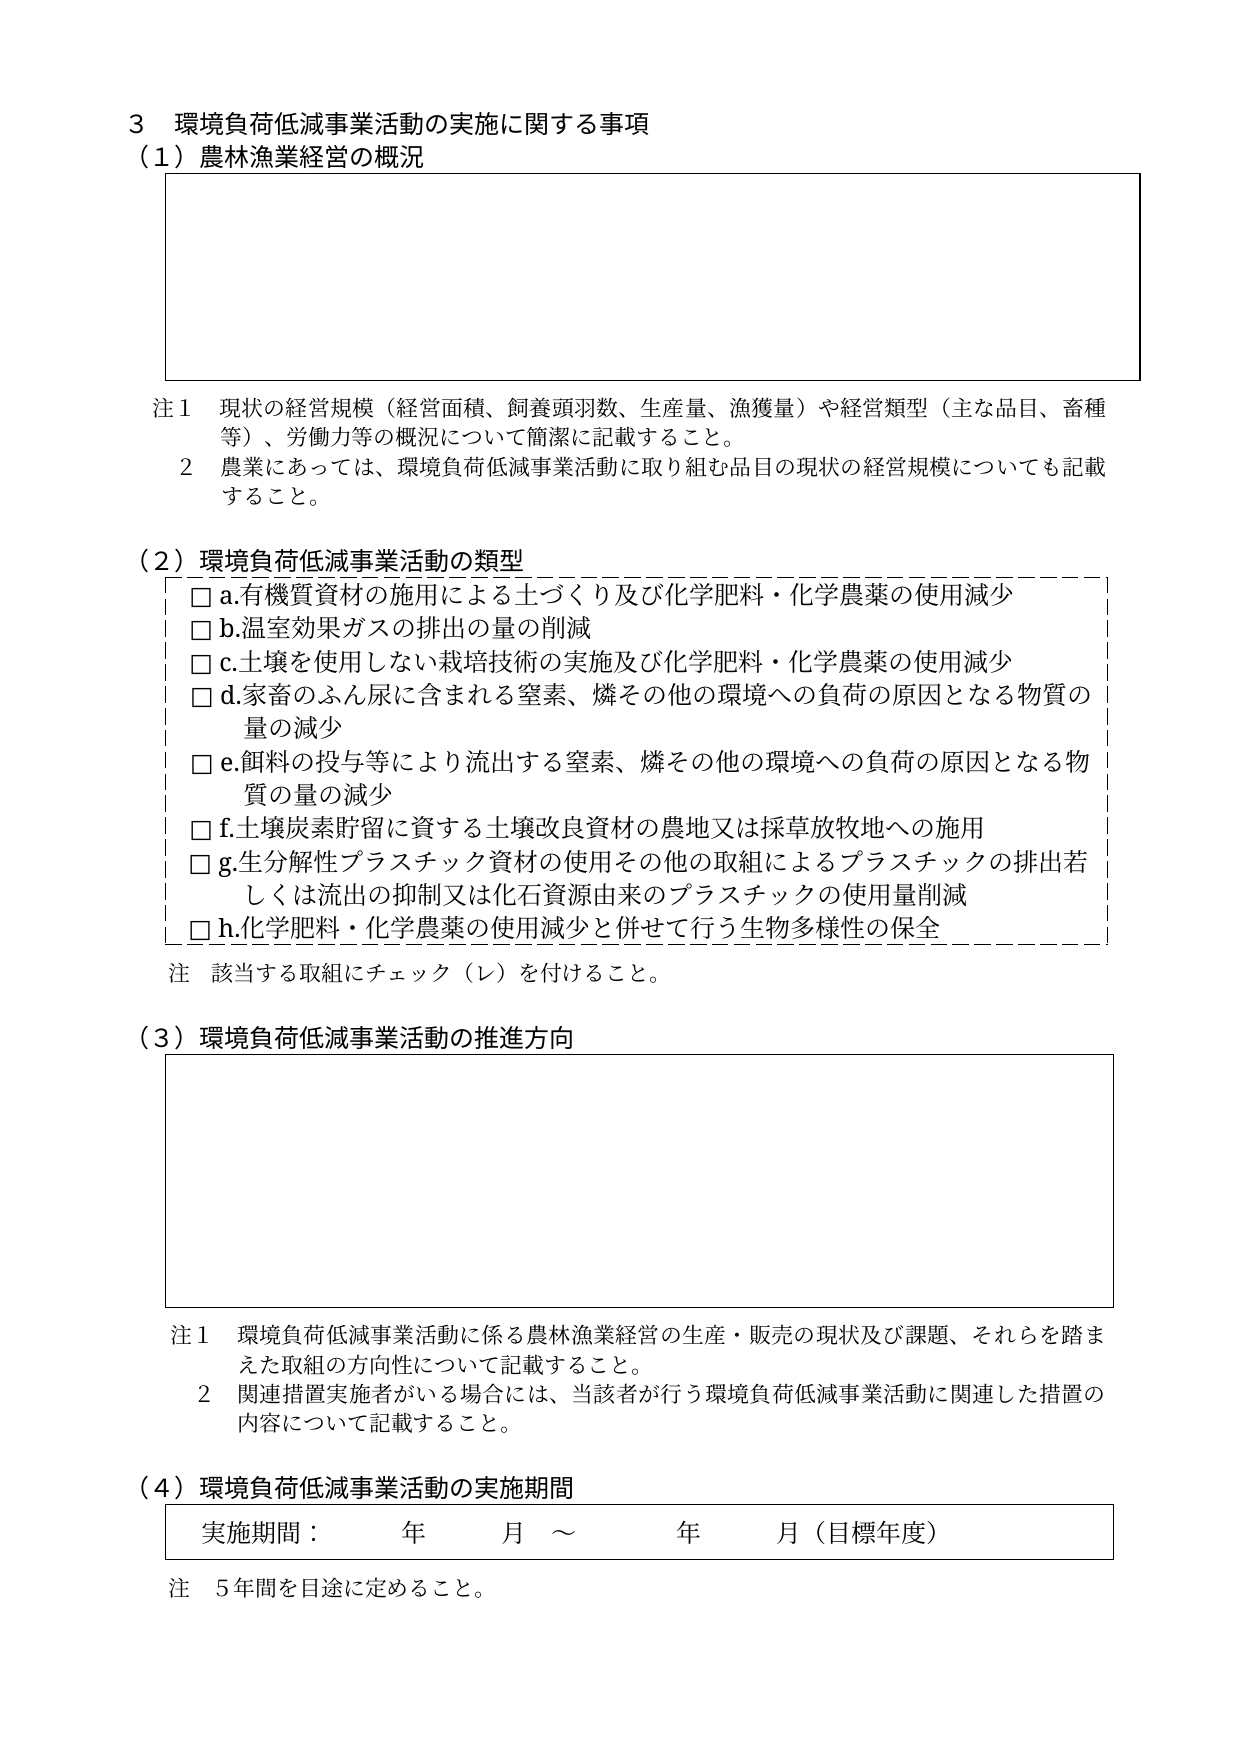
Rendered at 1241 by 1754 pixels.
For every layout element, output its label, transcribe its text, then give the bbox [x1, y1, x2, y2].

text （１）農林漁業経営の概況 [124, 140, 1107, 173]
table_header □ a.有機質資材の施用による土づくり及び化学肥料・化学農薬の使用減少 □ b.温室効果ガスの排出の量の削減 □ c.土壌を使用しない栽培技術の実施及び化学肥料・化学農薬の使用減少 □ d.家畜のふん尿に含まれる窒素、燐その他の環境への負荷の原因となる物質の量の減少 □ e.餌料の投与等により流出する窒素、燐その他の環境への負荷の原因となる物質の量の減少 □ f.土壌炭素貯留に資する土壌改良資材の農地又は採草放牧地への施用 □ g.生分解性プラスチック資材の使用その他の取組によるプラスチックの排出若しくは流出の抑制又は化石資源由来のプラスチックの使用量削減 □ h.化学肥料・化学農薬の使用減少と併せて行う生物多様性の保全 [165, 577, 1107, 944]
text 注 該当する取組にチェック（レ）を付けること。 [124, 958, 1107, 987]
text ３ 環境負荷低減事業活動の実施に関する事項 [124, 106, 1107, 140]
table_header 実施期間： 年 月 ～ 年 月（目標年度） [166, 1505, 1113, 1559]
text 注１ 現状の経営規模（経営面積、飼養頭羽数、生産量、漁獲量）や経営類型（主な品目、畜種等）、労働力等の概況について簡潔に記載すること。 [153, 393, 1107, 452]
text ２ 関連措置実施者がいる場合には、当該者が行う環境負荷低減事業活動に関連した措置の内容について記載すること。 [193, 1379, 1107, 1437]
text 注 ５年間を目途に定めること。 [124, 1573, 1107, 1602]
text （２）環境負荷低減事業活動の類型 [124, 543, 1107, 577]
text （４）環境負荷低減事業活動の実施期間 [124, 1471, 1107, 1504]
text ２ 農業にあっては、環境負荷低減事業活動に取り組む品目の現状の経営規模についても記載すること。 [176, 452, 1107, 510]
text （３）環境負荷低減事業活動の推進方向 [124, 1020, 1107, 1054]
text 注１ 環境負荷低減事業活動に係る農林漁業経営の生産・販売の現状及び課題、それらを踏まえた取組の方向性について記載すること。 [170, 1321, 1107, 1379]
table_header [166, 1055, 1113, 1307]
table_header [166, 174, 1139, 380]
